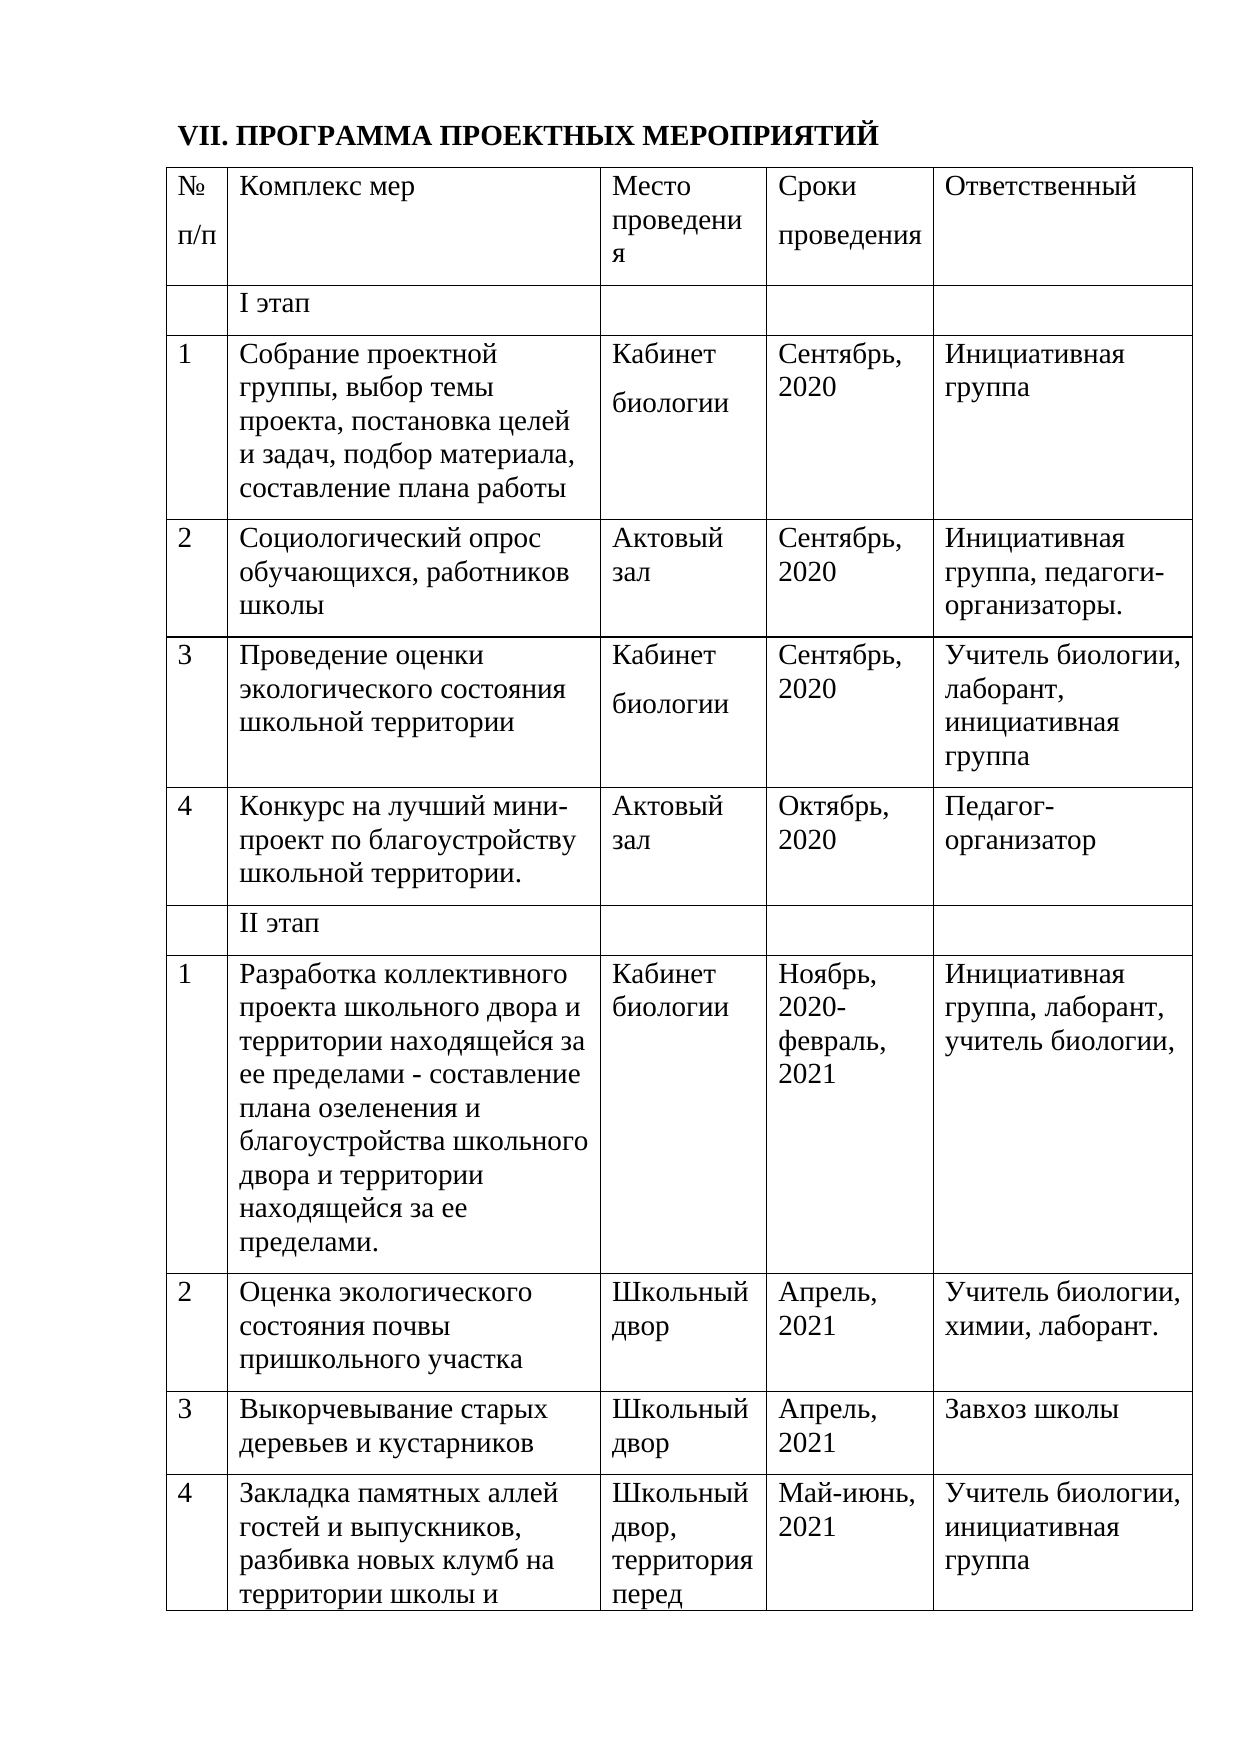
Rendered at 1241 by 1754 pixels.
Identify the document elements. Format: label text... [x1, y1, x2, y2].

table_cell 4 [167, 1475, 227, 1609]
table_cell Педагог-организатор [934, 788, 1192, 904]
table_cell [934, 906, 1192, 955]
table_cell Социологический опрос обучающихся, работников школы [228, 520, 600, 636]
table_cell Актовый зал [601, 520, 766, 636]
table_cell [167, 286, 227, 335]
table_cell 3 [167, 638, 227, 787]
table_cell Сентябрь, 2020 [767, 336, 933, 519]
table_cell Инициативная группа, лаборант, учитель биологии, [934, 956, 1192, 1273]
table_cell 1 [167, 956, 227, 1273]
table_cell Учитель биологии, химии, лаборант. [934, 1274, 1192, 1391]
table_cell Собрание проектной группы, выбор темы проекта, постановка целей и задач, подбор материала, составление плана работы [228, 336, 600, 519]
table_cell Кабинет биологии [601, 956, 766, 1273]
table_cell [934, 1475, 1192, 1609]
table_header Комплекс мер [228, 168, 600, 284]
table_cell Кабинет биологии [601, 638, 766, 787]
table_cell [228, 1475, 600, 1609]
table_cell [767, 286, 933, 335]
table_cell Конкурс на лучший мини-проект по благоустройству школьной территории. [228, 788, 600, 904]
table_cell Кабинет биологии [601, 336, 766, 519]
table_cell Инициативная группа, педагоги-организаторы. [934, 520, 1192, 636]
table_cell Выкорчевывание старых деревьев и кустарников [228, 1392, 600, 1474]
table_cell Апрель, 2021 [767, 1392, 933, 1474]
table_cell Актовый зал [601, 788, 766, 904]
table_cell Проведение оценки экологического состояния школьной территории [228, 638, 600, 787]
table_cell 4 [167, 788, 227, 904]
table_cell Школьный двор [601, 1274, 766, 1391]
table_cell [934, 286, 1192, 335]
table_cell [601, 906, 766, 955]
table_cell 2 [167, 1274, 227, 1391]
table_cell Оценка экологического состояния почвы пришкольного участка [228, 1274, 600, 1391]
table_cell 2 [167, 520, 227, 636]
table_cell Школьный двор [601, 1392, 766, 1474]
text VII. ПРОГРАММА ПРОЕКТНЫХ МЕРОПРИЯТИЙ [177, 118, 1181, 152]
table_cell Октябрь, 2020 [767, 788, 933, 904]
table_cell II этап [228, 906, 600, 955]
table_cell Разработка коллективного проекта школьного двора и территории находящейся за ее пределами - составление плана озеленения и благоустройства школьного двора и территории находящейся за ее пределами. [228, 956, 600, 1273]
table_cell 3 [167, 1392, 227, 1474]
table_cell [767, 906, 933, 955]
table_cell 1 [167, 336, 227, 519]
table_cell Май-июнь, 2021 [767, 1475, 933, 1609]
table_header № п/п [167, 168, 227, 284]
table_cell Завхоз школы [934, 1392, 1192, 1474]
table_cell I этап [228, 286, 600, 335]
table_cell Сентябрь, 2020 [767, 638, 933, 787]
table_cell Апрель, 2021 [767, 1274, 933, 1391]
table_header Сроки проведения [767, 168, 933, 284]
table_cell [601, 1475, 766, 1609]
table_cell Ноябрь, 2020-февраль, 2021 [767, 956, 933, 1273]
table_header Место проведения [601, 168, 766, 284]
table_cell Учитель биологии, лаборант, инициативная группа [934, 638, 1192, 787]
table_cell Инициативная группа [934, 336, 1192, 519]
table_cell Сентябрь, 2020 [767, 520, 933, 636]
table_header Ответственный [934, 168, 1192, 284]
table_cell [601, 286, 766, 335]
table_cell [167, 906, 227, 955]
